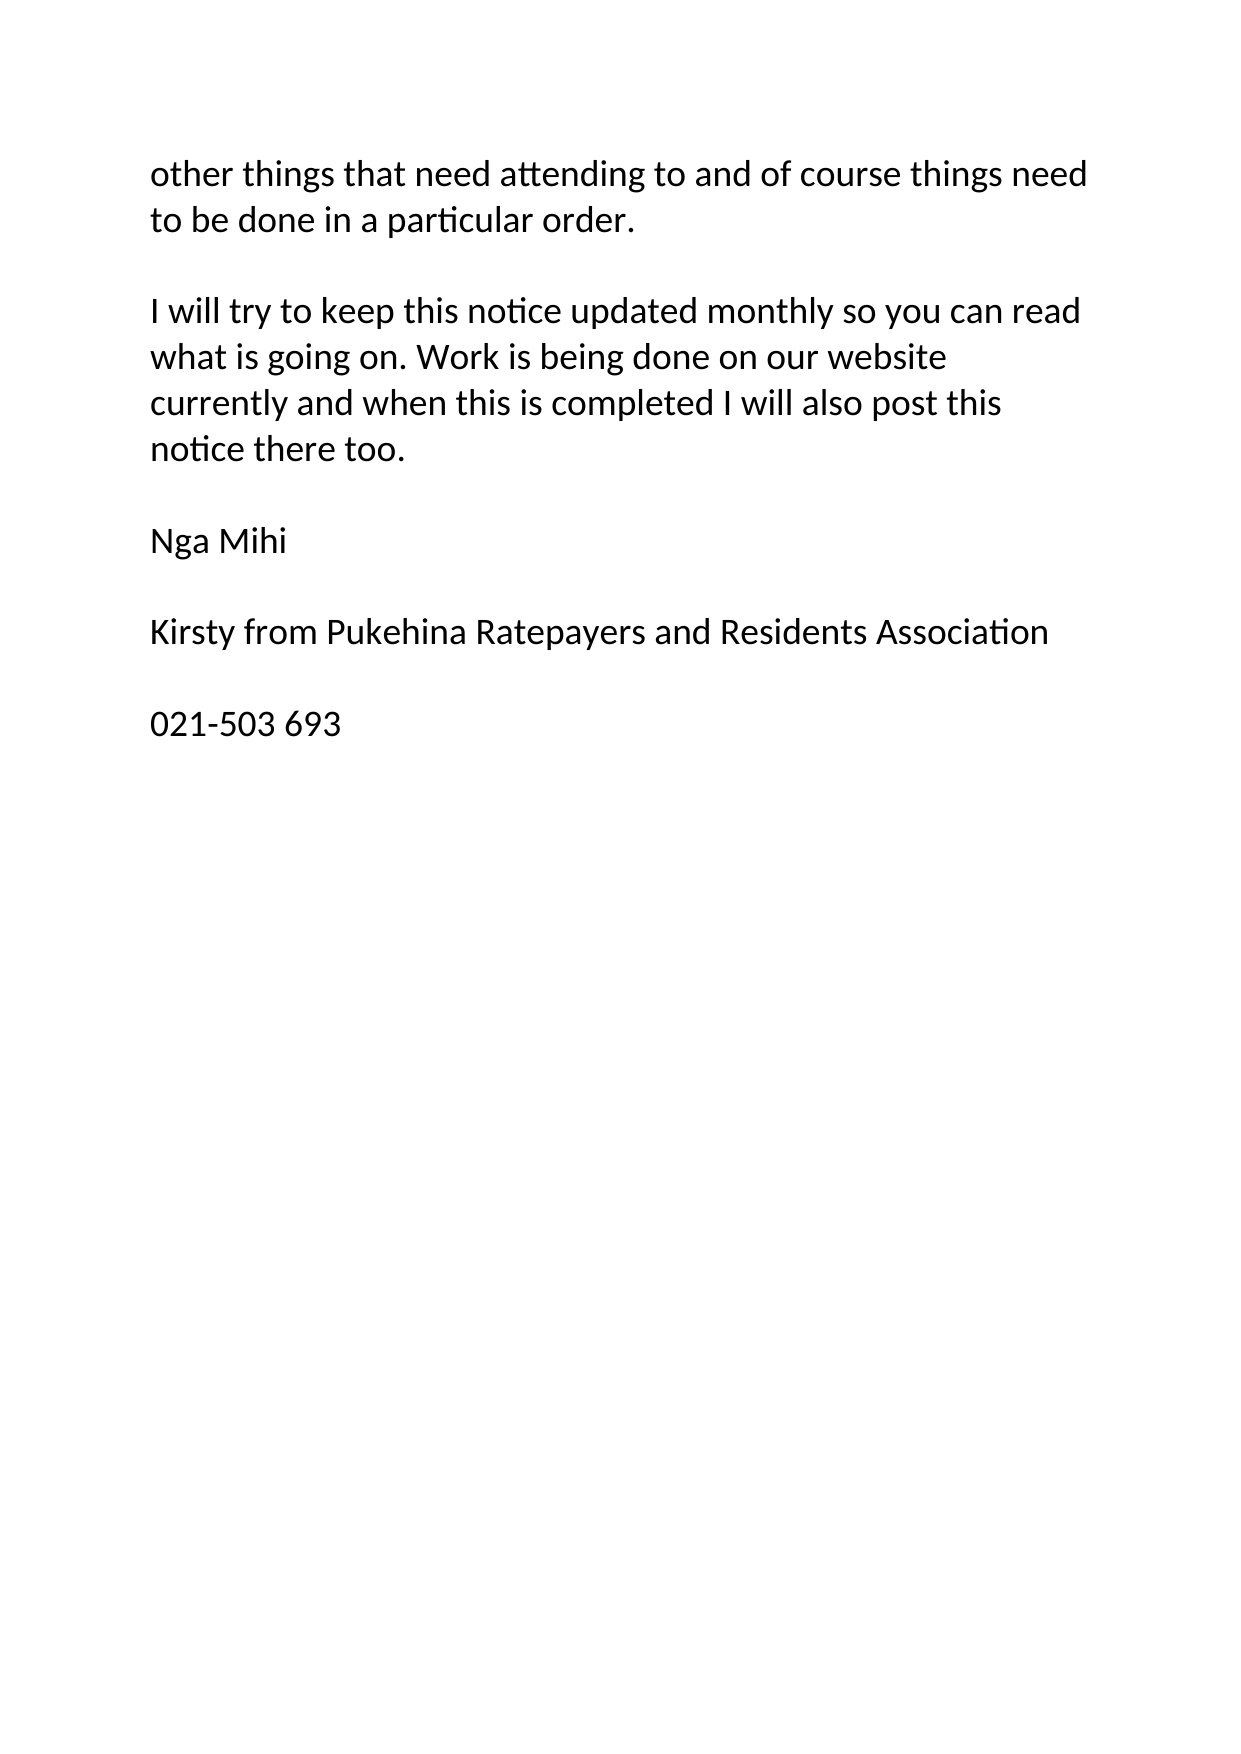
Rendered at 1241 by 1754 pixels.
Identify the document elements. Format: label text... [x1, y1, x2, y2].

text Nga Mihi [150, 517, 1090, 562]
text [150, 150, 1090, 242]
text Kirsty from Pukehina Ratepayers and Residents Association [150, 608, 1090, 654]
text 021-503 693 [150, 700, 1090, 746]
text I will try to keep this notice updated monthly so you can read what is going on. Work is being done on our website currently and when this is completed I will also post this notice there too. [150, 287, 1090, 471]
